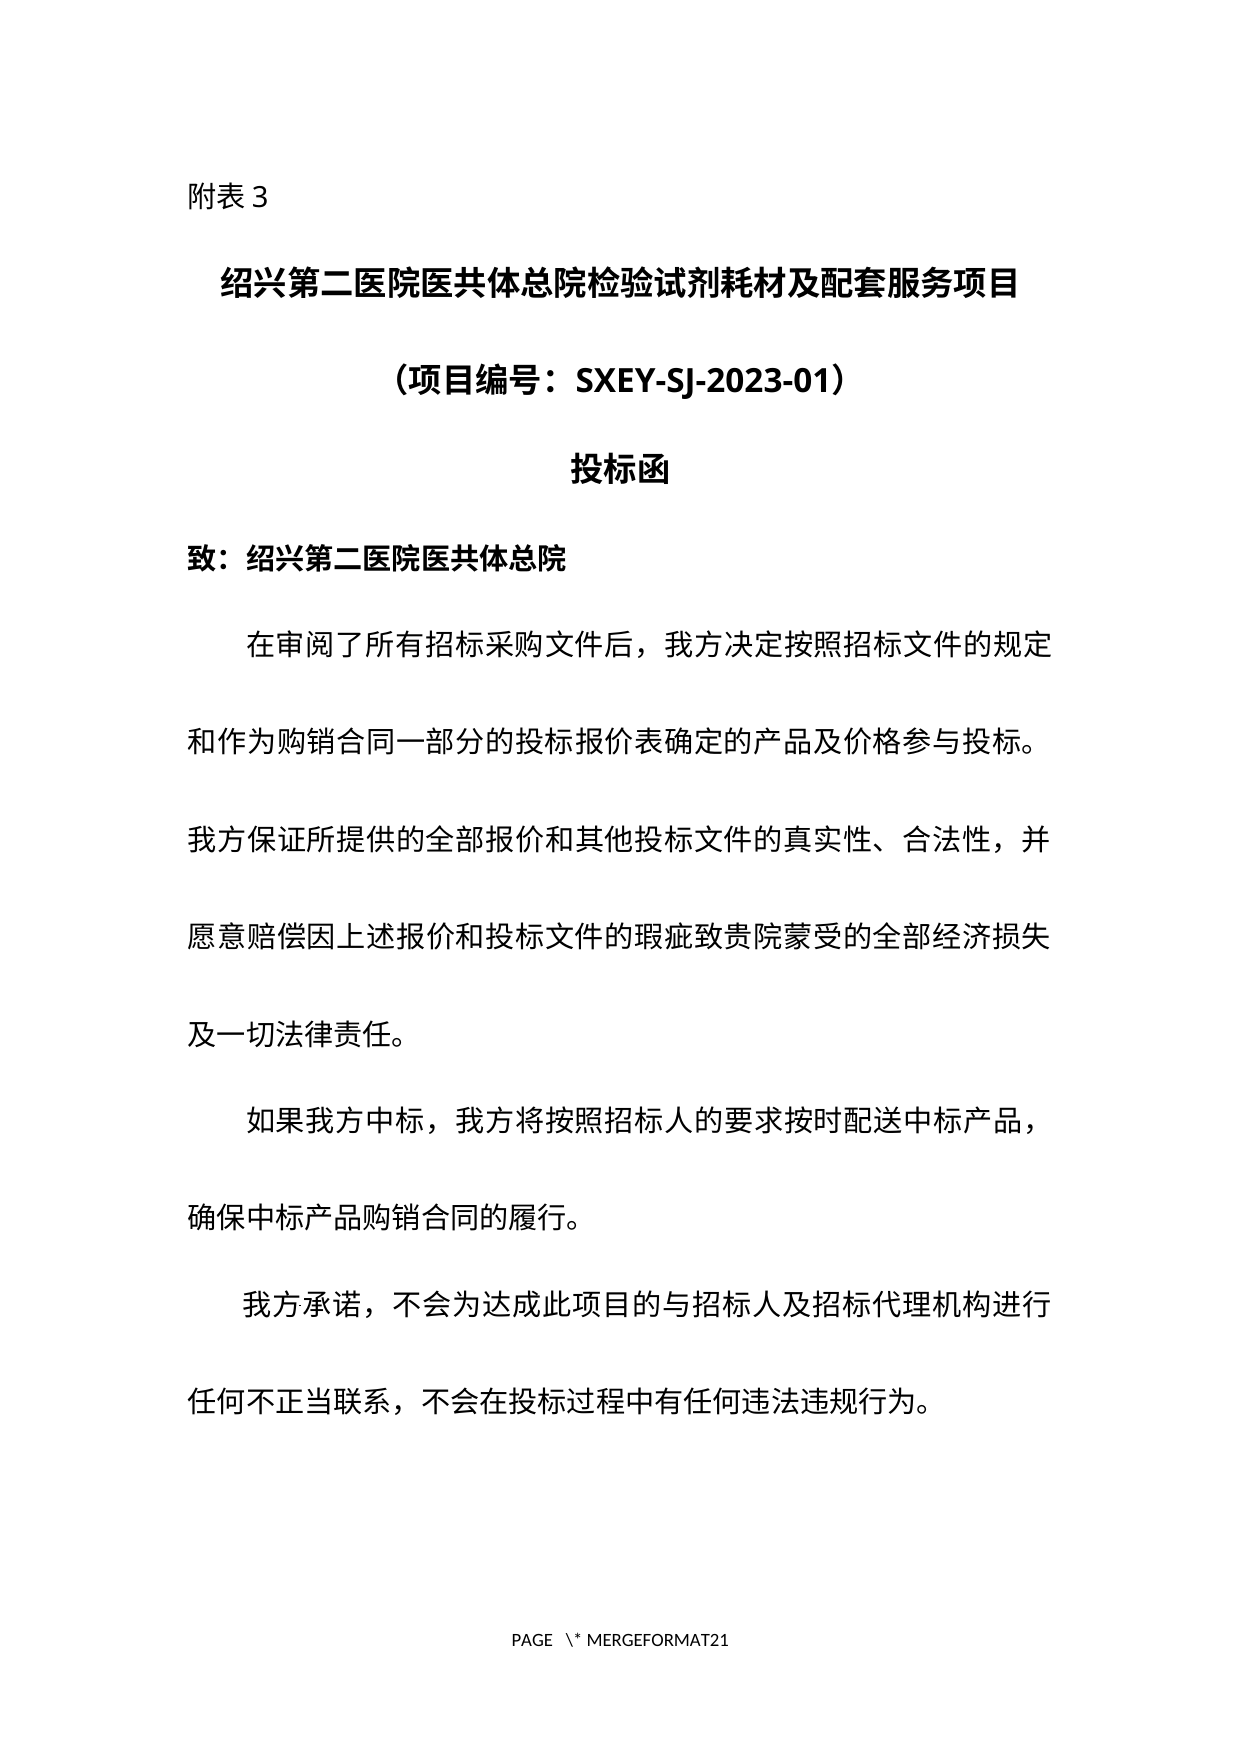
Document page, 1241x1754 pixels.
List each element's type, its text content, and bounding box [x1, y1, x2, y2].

text 投标函 [187, 435, 1053, 500]
text 附表3 [187, 162, 1053, 227]
text 如果我方中标，我方将按照招标人的要求按时配送中标产品，确保中标产品购销合同的履行。 [187, 1086, 1053, 1249]
text 我方承诺，不会为达成此项目的与招标人及招标代理机构进行任何不正当联系，不会在投标过程中有任何违法违规行为。 [187, 1270, 1053, 1432]
text 致：绍兴第二医院医共体总院 [187, 524, 1053, 589]
text 绍兴第二医院医共体总院检验试剂耗材及配套服务项目（项目编号：SXEY-SJ-2023-01） [187, 248, 1053, 411]
text 在审阅了所有招标采购文件后，我方决定按照招标文件的规定和作为购销合同一部分的投标报价表确定的产品及价格参与投标。我方保证所提供的全部报价和其他投标文件的真实性、合法性，并愿意赔偿因上述报价和投标文件的瑕疵致贵院蒙受的全部经济损失及一切法律责任。 [187, 610, 1053, 1065]
